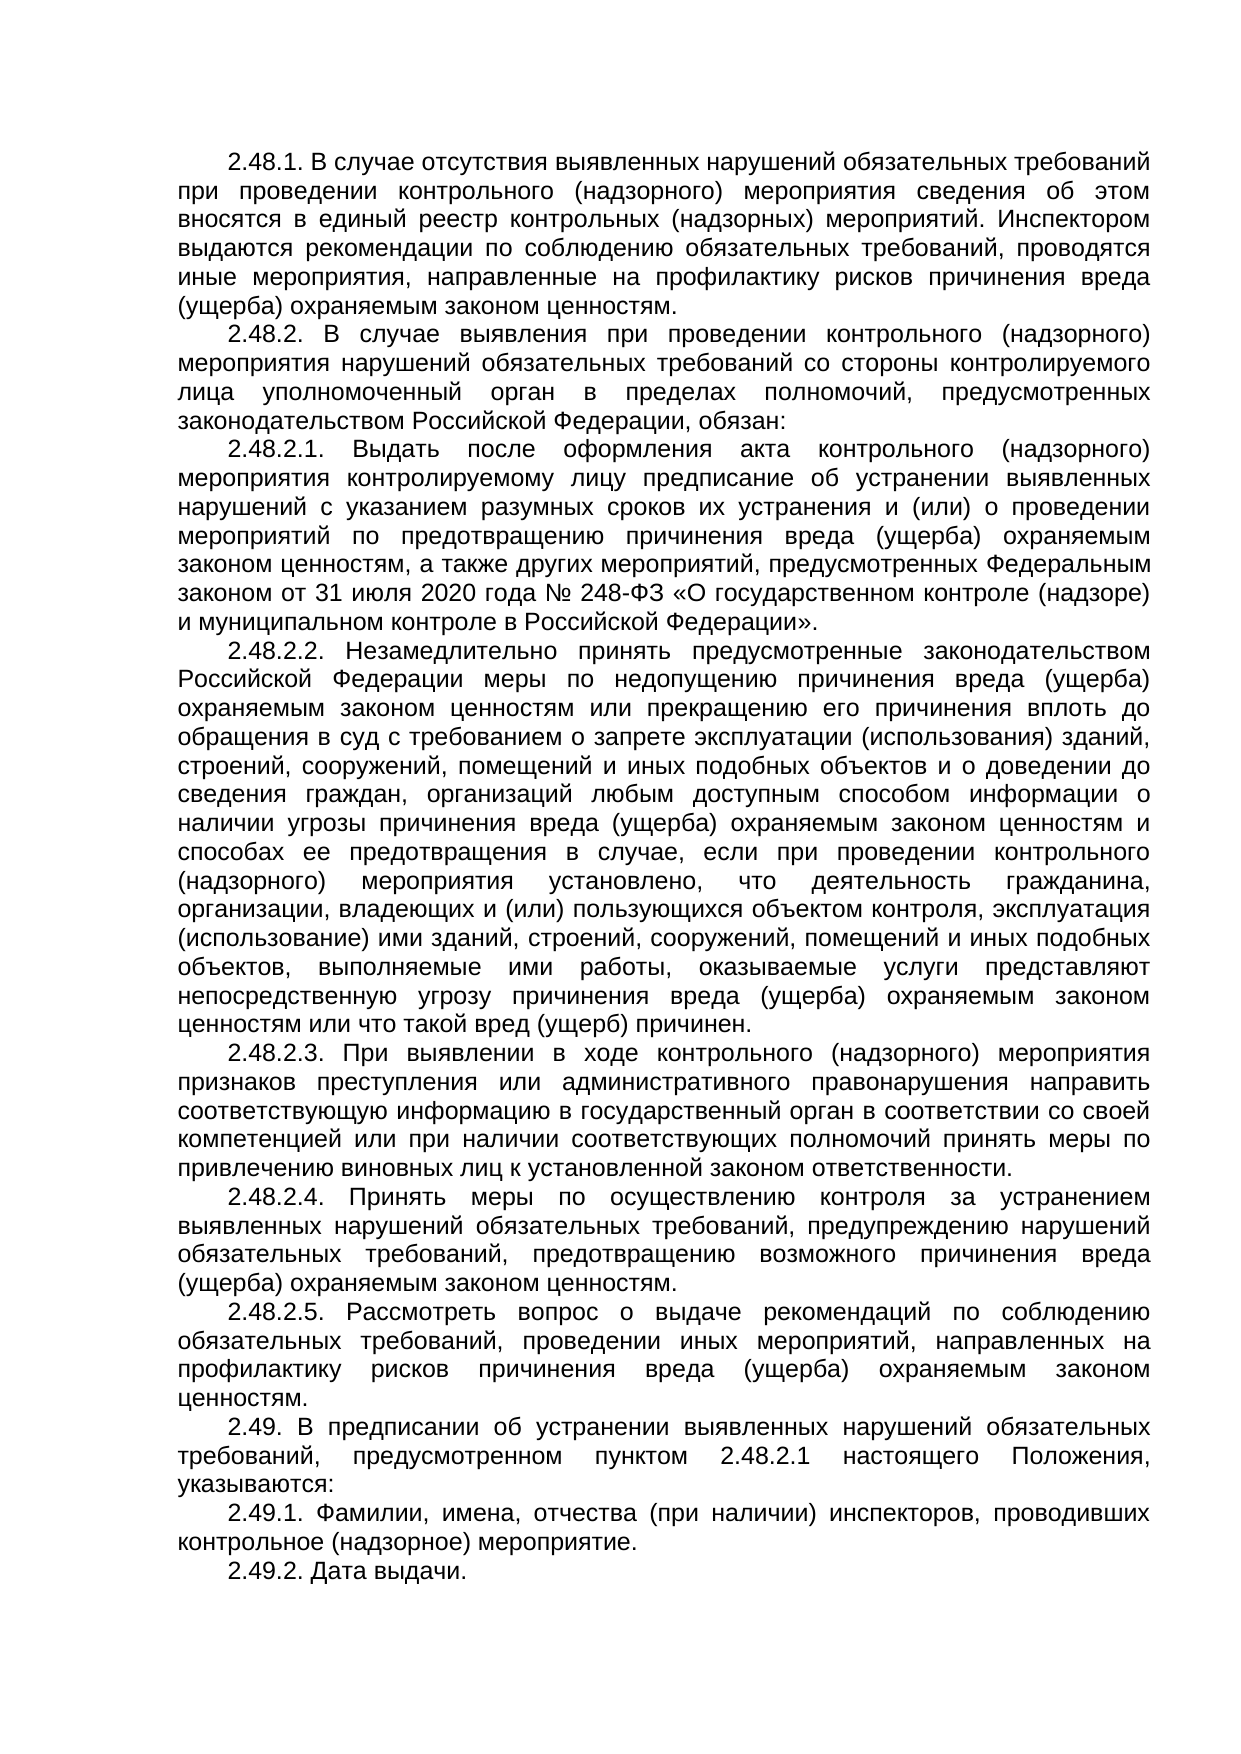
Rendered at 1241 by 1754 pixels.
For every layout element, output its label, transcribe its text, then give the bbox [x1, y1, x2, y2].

text 2.48.2.1. Выдать после оформления акта контрольного (надзорного) мероприятия контролируемому лицу предписание об устранении выявленных нарушений с указанием разумных сроков их устранения и (или) о проведении мероприятий по предотвращению причинения вреда (ущерба) охраняемым законом ценностям, а также других мероприятий, предусмотренных Федеральным законом от 31 июля 2020 года № 248-ФЗ «О государственном контроле (надзоре) и муниципальном контроле в Российской Федерации». [177, 434, 1152, 636]
text 2.49.1. Фамилии, имена, отчества (при наличии) инспекторов, проводивших контрольное (надзорное) мероприятие. [177, 1498, 1152, 1556]
text 2.48.2.3. При выявлении в ходе контрольного (надзорного) мероприятия признаков преступления или административного правонарушения направить соответствующую информацию в государственный орган в соответствии со своей компетенцией или при наличии соответствующих полномочий принять меры по привлечению виновных лиц к установленной законом ответственности. [177, 1038, 1152, 1182]
text 2.48.2.5. Рассмотреть вопрос о выдаче рекомендаций по соблюдению обязательных требований, проведении иных мероприятий, направленных на профилактику рисков причинения вреда (ущерба) охраняемым законом ценностям. [177, 1297, 1152, 1412]
text 2.48.2.2. Незамедлительно принять предусмотренные законодательством Российской Федерации меры по недопущению причинения вреда (ущерба) охраняемым законом ценностям или прекращению его причинения вплоть до обращения в суд с требованием о запрете эксплуатации (использования) зданий, строений, сооружений, помещений и иных подобных объектов и о доведении до сведения граждан, организаций любым доступным способом информации о наличии угрозы причинения вреда (ущерба) охраняемым законом ценностям и способах ее предотвращения в случае, если при проведении контрольного (надзорного) мероприятия установлено, что деятельность гражданина, организации, владеющих и (или) пользующихся объектом контроля, эксплуатация (использование) ими зданий, строений, сооружений, помещений и иных подобных объектов, выполняемые ими работы, оказываемые услуги представляют непосредственную угрозу причинения вреда (ущерба) охраняемым законом ценностям или что такой вред (ущерб) причинен. [177, 636, 1152, 1038]
text 2.48.2.4. Принять меры по осуществлению контроля за устранением выявленных нарушений обязательных требований, предупреждению нарушений обязательных требований, предотвращению возможного причинения вреда (ущерба) охраняемым законом ценностям. [177, 1182, 1152, 1297]
text 2.49.2. Дата выдачи. [177, 1556, 1152, 1584]
text 2.48.2. В случае выявления при проведении контрольного (надзорного) мероприятия нарушений обязательных требований со стороны контролируемого лица уполномоченный орган в пределах полномочий, предусмотренных законодательством Российской Федерации, обязан: [177, 319, 1152, 434]
text 2.48.1. В случае отсутствия выявленных нарушений обязательных требований при проведении контрольного (надзорного) мероприятия сведения об этом вносятся в единый реестр контрольных (надзорных) мероприятий. Инспектором выдаются рекомендации по соблюдению обязательных требований, проводятся иные мероприятия, направленные на профилактику рисков причинения вреда (ущерба) охраняемым законом ценностям. [177, 147, 1152, 319]
text 2.49. В предписании об устранении выявленных нарушений обязательных требований, предусмотренном пунктом 2.48.2.1 настоящего Положения, указываются: [177, 1412, 1152, 1498]
